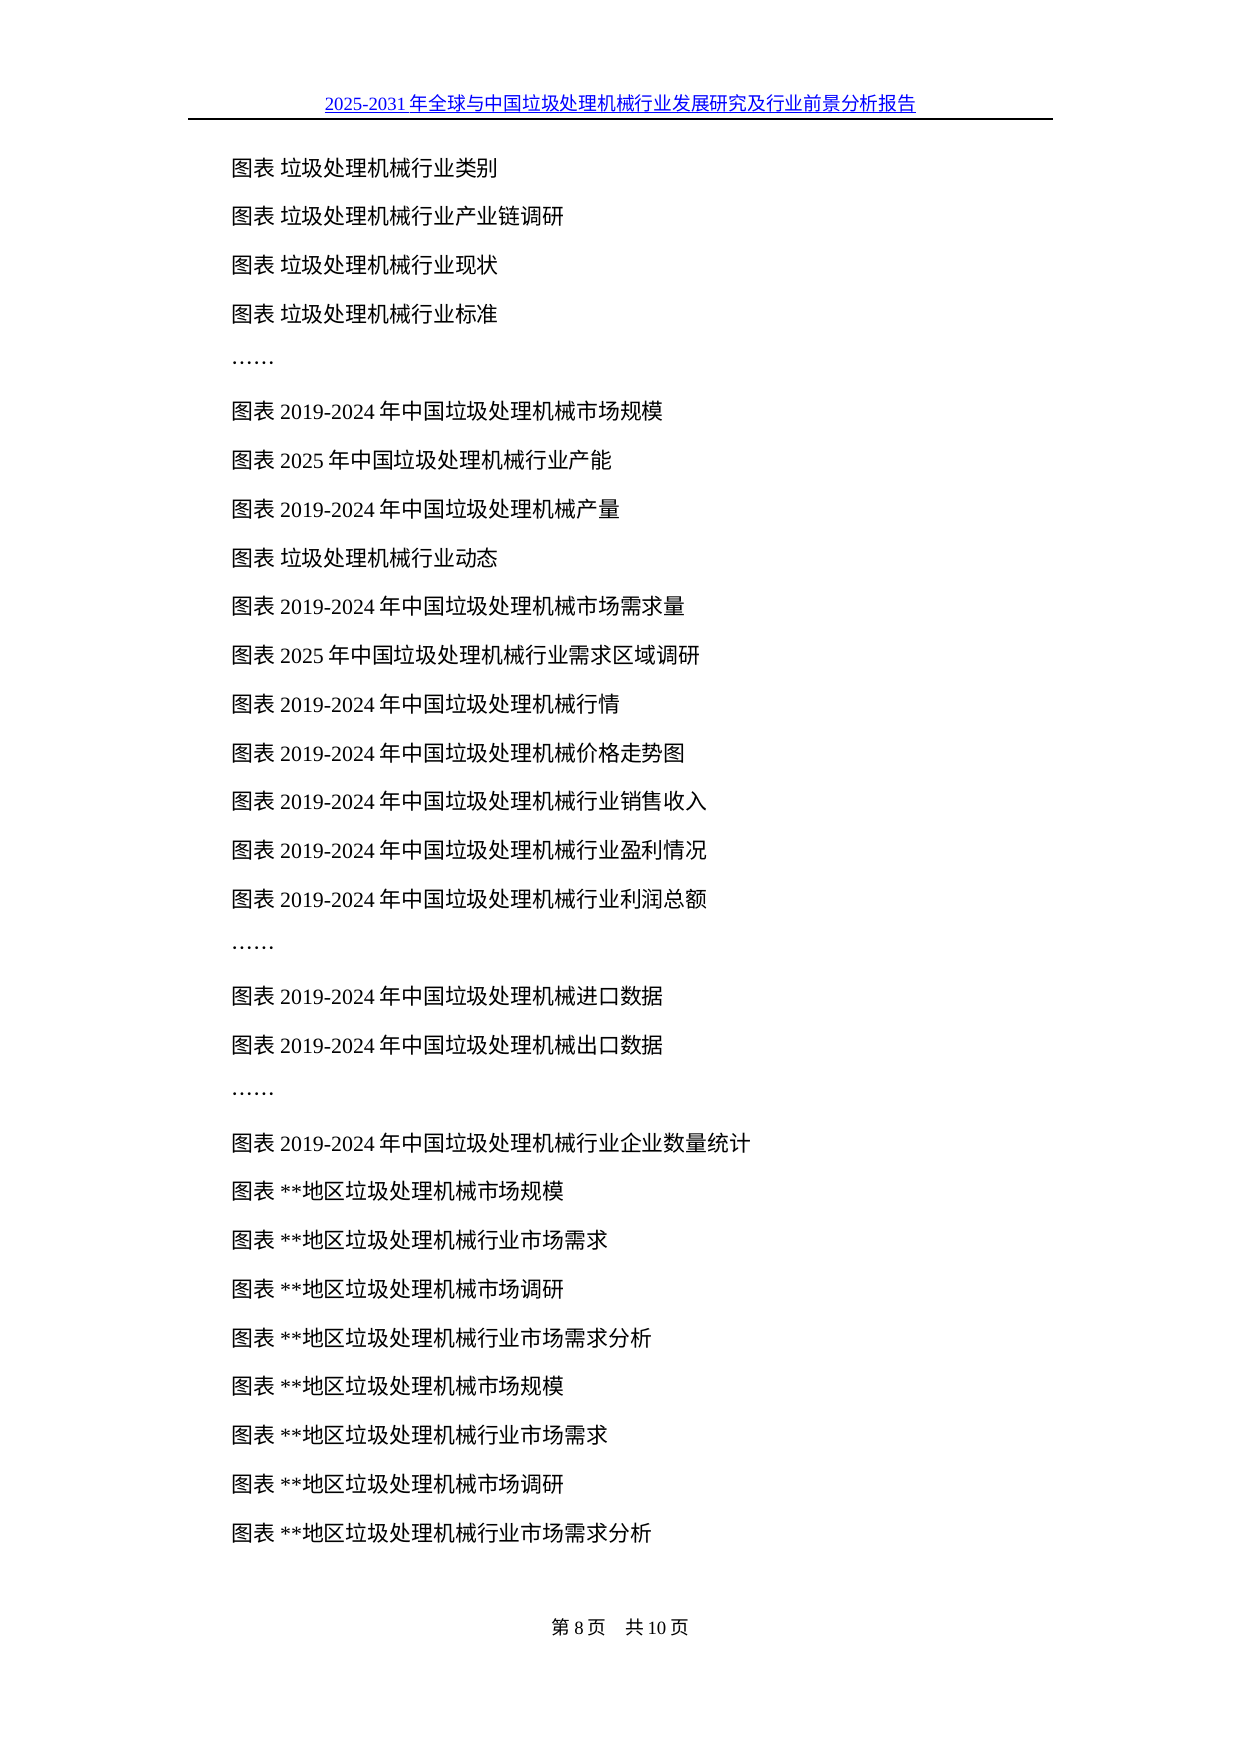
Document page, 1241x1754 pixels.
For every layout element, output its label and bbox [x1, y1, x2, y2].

text [187, 150, 1053, 1548]
